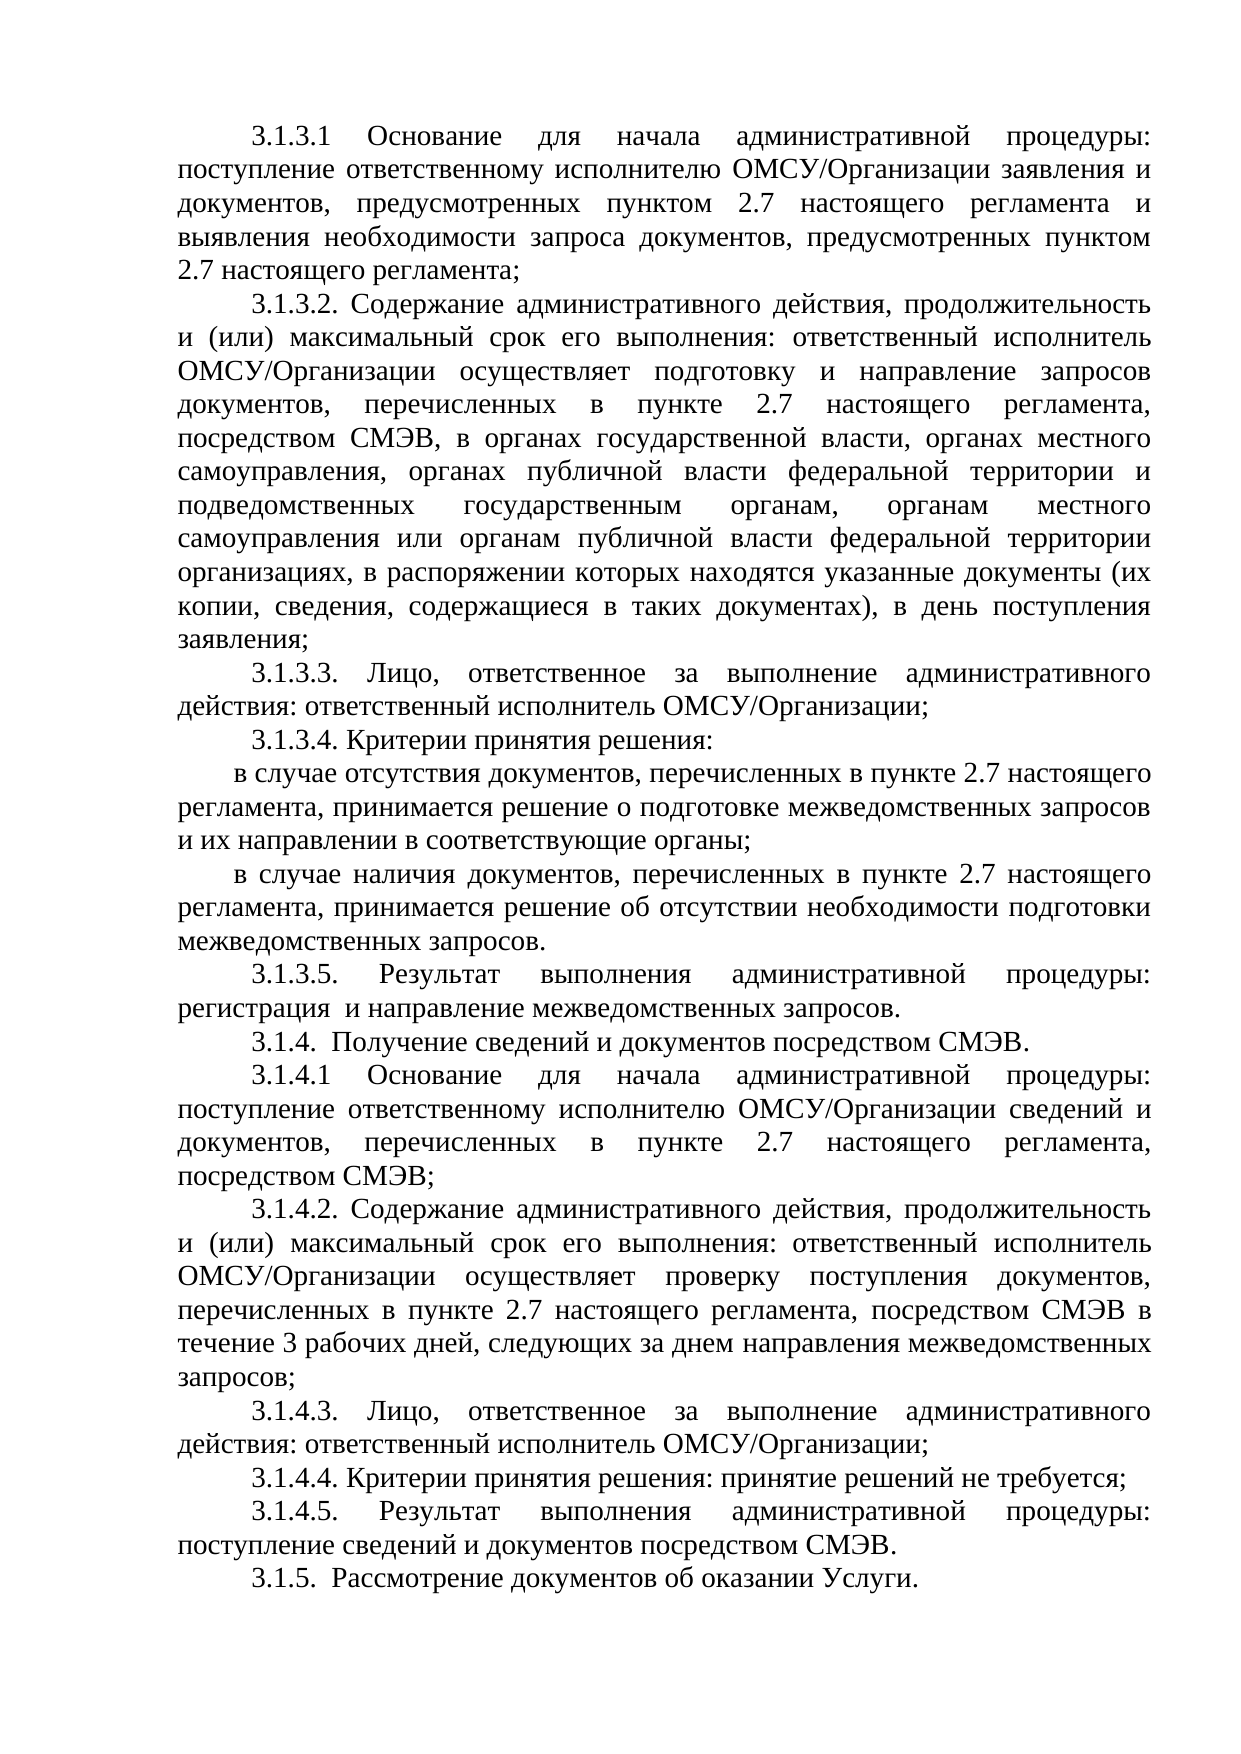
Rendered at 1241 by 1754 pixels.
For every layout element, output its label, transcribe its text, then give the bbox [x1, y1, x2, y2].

text 3.1.3.5. Результат выполнения административной процедуры: регистрация и направление межведомственных запросов. [177, 957, 1152, 1024]
text 3.1.5. Рассмотрение документов об оказании Услуги. [177, 1560, 1152, 1594]
text 3.1.4.3. Лицо, ответственное за выполнение административного действия: ответственный исполнитель ОМСУ/Организации; [177, 1393, 1152, 1460]
text 3.1.3.3. Лицо, ответственное за выполнение административного действия: ответственный исполнитель ОМСУ/Организации; [177, 655, 1152, 722]
text 3.1.4.5. Результат выполнения административной процедуры: поступление сведений и документов посредством СМЭВ. [177, 1493, 1152, 1560]
text 3.1.3.2. Содержание административного действия, продолжительность и (или) максимальный срок его выполнения: ответственный исполнитель ОМСУ/Организации осуществляет подготовку и направление запросов документов, перечисленных в пункте 2.7 настоящего регламента, посредством СМЭВ, в органах государственной власти, органах местного самоуправления, органах публичной власти федеральной территории и подведомственных государственным органам, органам местного самоуправления или органам публичной власти федеральной территории организациях, в распоряжении которых находятся указанные документы (их копии, сведения, содержащиеся в таких документах), в день поступления заявления; [177, 286, 1152, 655]
text 3.1.3.4. Критерии принятия решения: [177, 722, 1152, 755]
text 3.1.4. Получение сведений и документов посредством СМЭВ. [177, 1024, 1152, 1057]
text в случае отсутствия документов, перечисленных в пункте 2.7 настоящего регламента, принимается решение о подготовке межведомственных запросов и их направлении в соответствующие органы; [177, 755, 1152, 856]
text в случае наличия документов, перечисленных в пункте 2.7 настоящего регламента, принимается решение об отсутствии необходимости подготовки межведомственных запросов. [177, 856, 1152, 957]
text 3.1.4.1 Основание для начала административной процедуры: поступление ответственному исполнителю ОМСУ/Организации сведений и документов, перечисленных в пункте 2.7 настоящего регламента, посредством СМЭВ; [177, 1057, 1152, 1191]
text 3.1.4.2. Содержание административного действия, продолжительность и (или) максимальный срок его выполнения: ответственный исполнитель ОМСУ/Организации осуществляет проверку поступления документов, перечисленных в пункте 2.7 настоящего регламента, посредством СМЭВ в течение 3 рабочих дней, следующих за днем направления межведомственных запросов; [177, 1191, 1152, 1393]
text 3.1.3.1 Основание для начала административной процедуры: поступление ответственному исполнителю ОМСУ/Организации заявления и документов, предусмотренных пунктом 2.7 настоящего регламента и выявления необходимости запроса документов, предусмотренных пунктом 2.7 настоящего регламента; [177, 118, 1152, 286]
text 3.1.4.4. Критерии принятия решения: принятие решений не требуется; [177, 1460, 1152, 1493]
